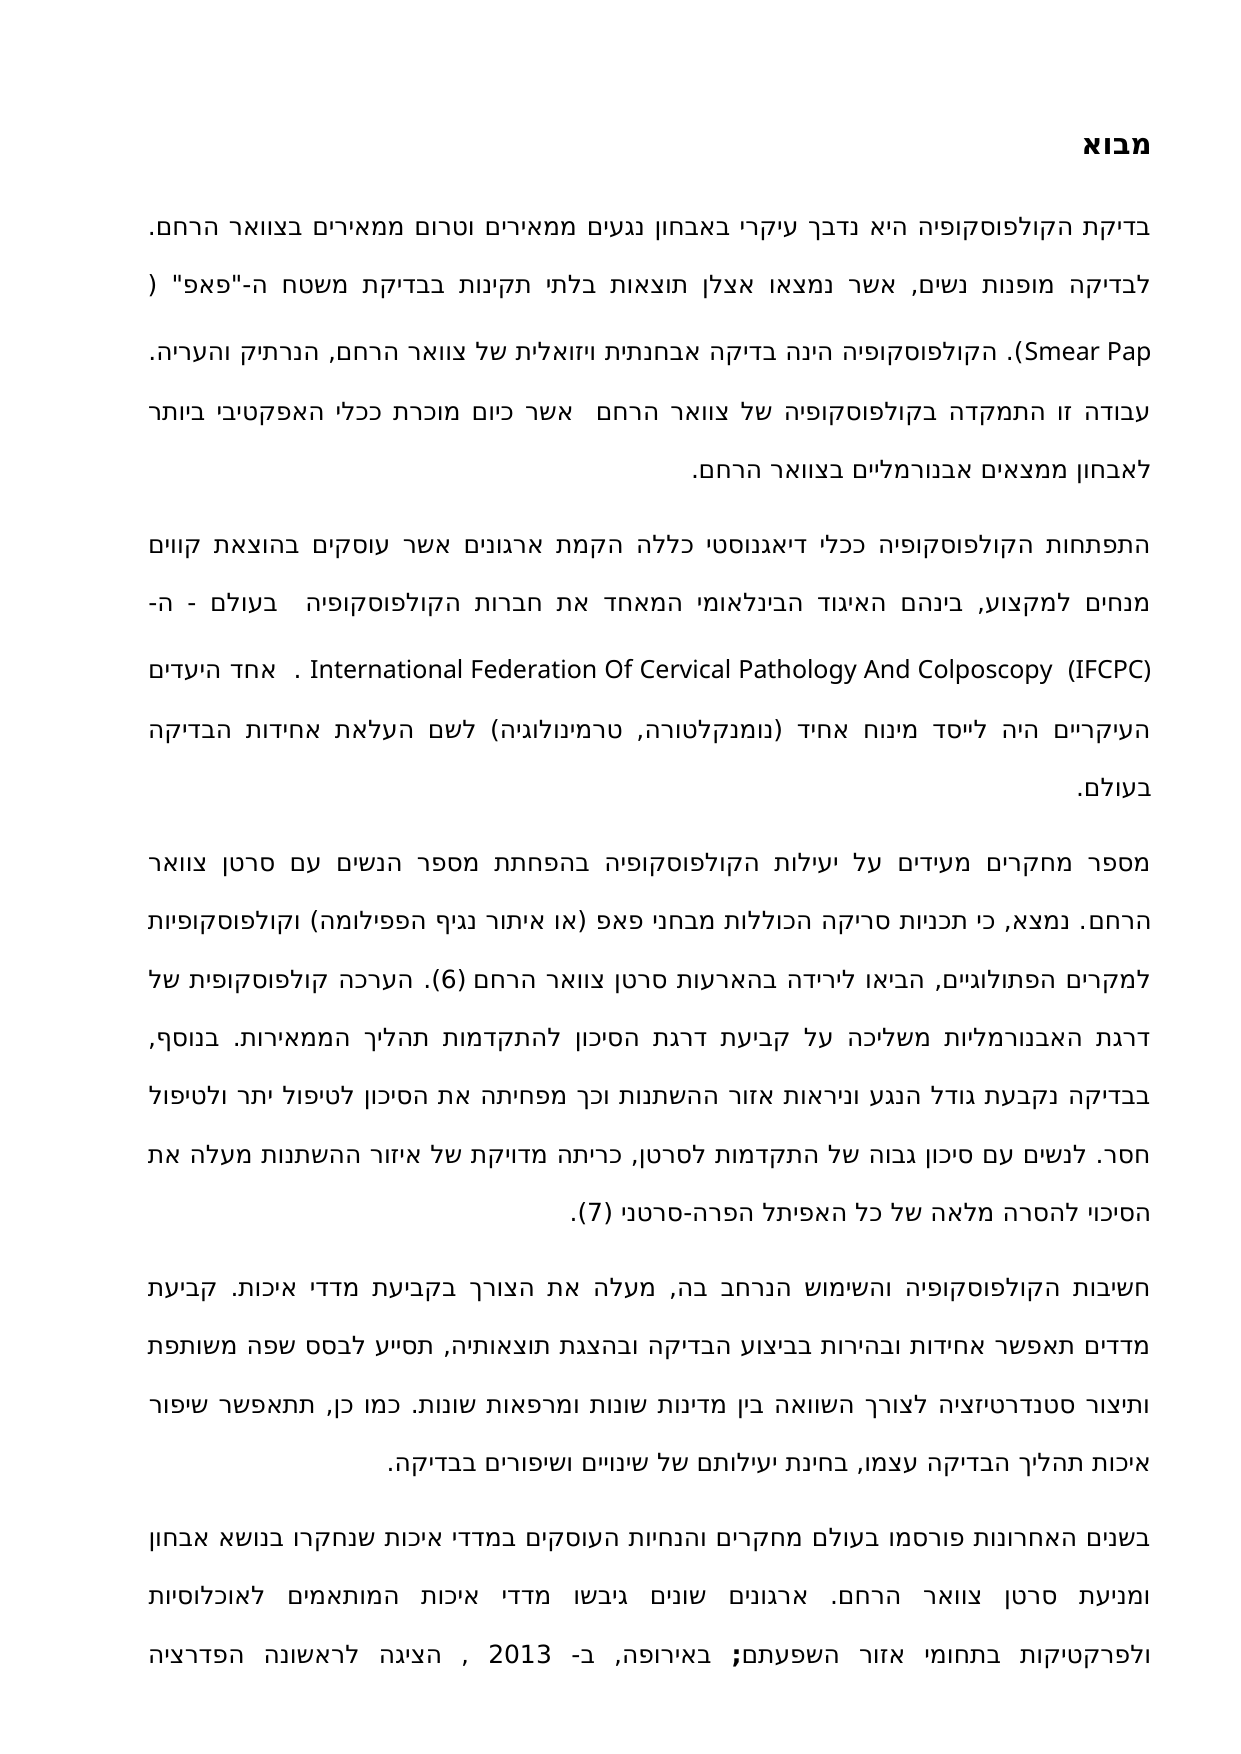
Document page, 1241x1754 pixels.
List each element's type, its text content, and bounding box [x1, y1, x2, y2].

text מספר מחקרים מעידים על יעילות הקולפוסקופיה בהפחתת מספר הנשים עם סרטן צוואר הרחם. נמצא, כי תכניות סריקה הכוללות מבחני פאפ (או איתור נגיף הפפילומה) וקולפוסקופיות למקרים הפתולוגיים, הביאו לירידה בהארעות סרטן צוואר הרחם (6). הערכה קולפוסקופית של דרגת האבנורמליות משליכה על קביעת דרגת הסיכון להתקדמות תהליך הממאירות. בנוסף, בבדיקה נקבעת גודל הנגע וניראות אזור ההשתנות וכך מפחיתה את הסיכון לטיפול יתר ולטיפול חסר. לנשים עם סיכון גבוה של התקדמות לסרטן, כריתה מדויקת של איזור ההשתנות מעלה את הסיכוי להסרה מלאה של כל האפיתל הפרה-סרטני (7). [148, 848, 1152, 1227]
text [148, 1523, 1152, 1669]
text מבוא [148, 127, 1152, 161]
text חשיבות הקולפוסקופיה והשימוש הנרחב בה, מעלה את הצורך בקביעת מדדי איכות. קביעת מדדים תאפשר אחידות ובהירות בביצוע הבדיקה ובהצגת תוצאותיה, תסייע לבסס שפה משותפת ותיצור סטנדרטיזציה לצורך השוואה בין מדינות שונות ומרפאות שונות. כמו כן, תתאפשר שיפור איכות תהליך הבדיקה עצמו, בחינת יעילותם של שינויים ושיפורים בבדיקה. [148, 1273, 1152, 1477]
text התפתחות הקולפוסקופיה ככלי דיאגנוסטי כללה הקמת ארגונים אשר עוסקים בהוצאת קווים מנחים למקצוע, בינהם האיגוד הבינלאומי המאחד את חברות הקולפוסקופיה בעולם - ה- International Federation Of Cervical Pathology And Colposcopy (IFCPC) . אחד היעדים העיקריים היה לייסד מינוח אחיד (נומנקלטורה, טרמינולוגיה) לשם העלאת אחידות הבדיקה בעולם. [148, 530, 1152, 802]
text בדיקת הקולפוסקופיה היא נדבך עיקרי באבחון נגעים ממאירים וטרום ממאירים בצוואר הרחם. לבדיקה מופנות נשים, אשר נמצאו אצלן תוצאות בלתי תקינות בבדיקת משטח ה-"פאפ" (Smear Pap). הקולפוסקופיה הינה בדיקה אבחנתית ויזואלית של צוואר הרחם, הנרתיק והעריה. עבודה זו התמקדה בקולפוסקופיה של צוואר הרחם אשר כיום מוכרת ככלי האפקטיבי ביותר לאבחון ממצאים אבנורמליים בצוואר הרחם. [148, 212, 1152, 484]
